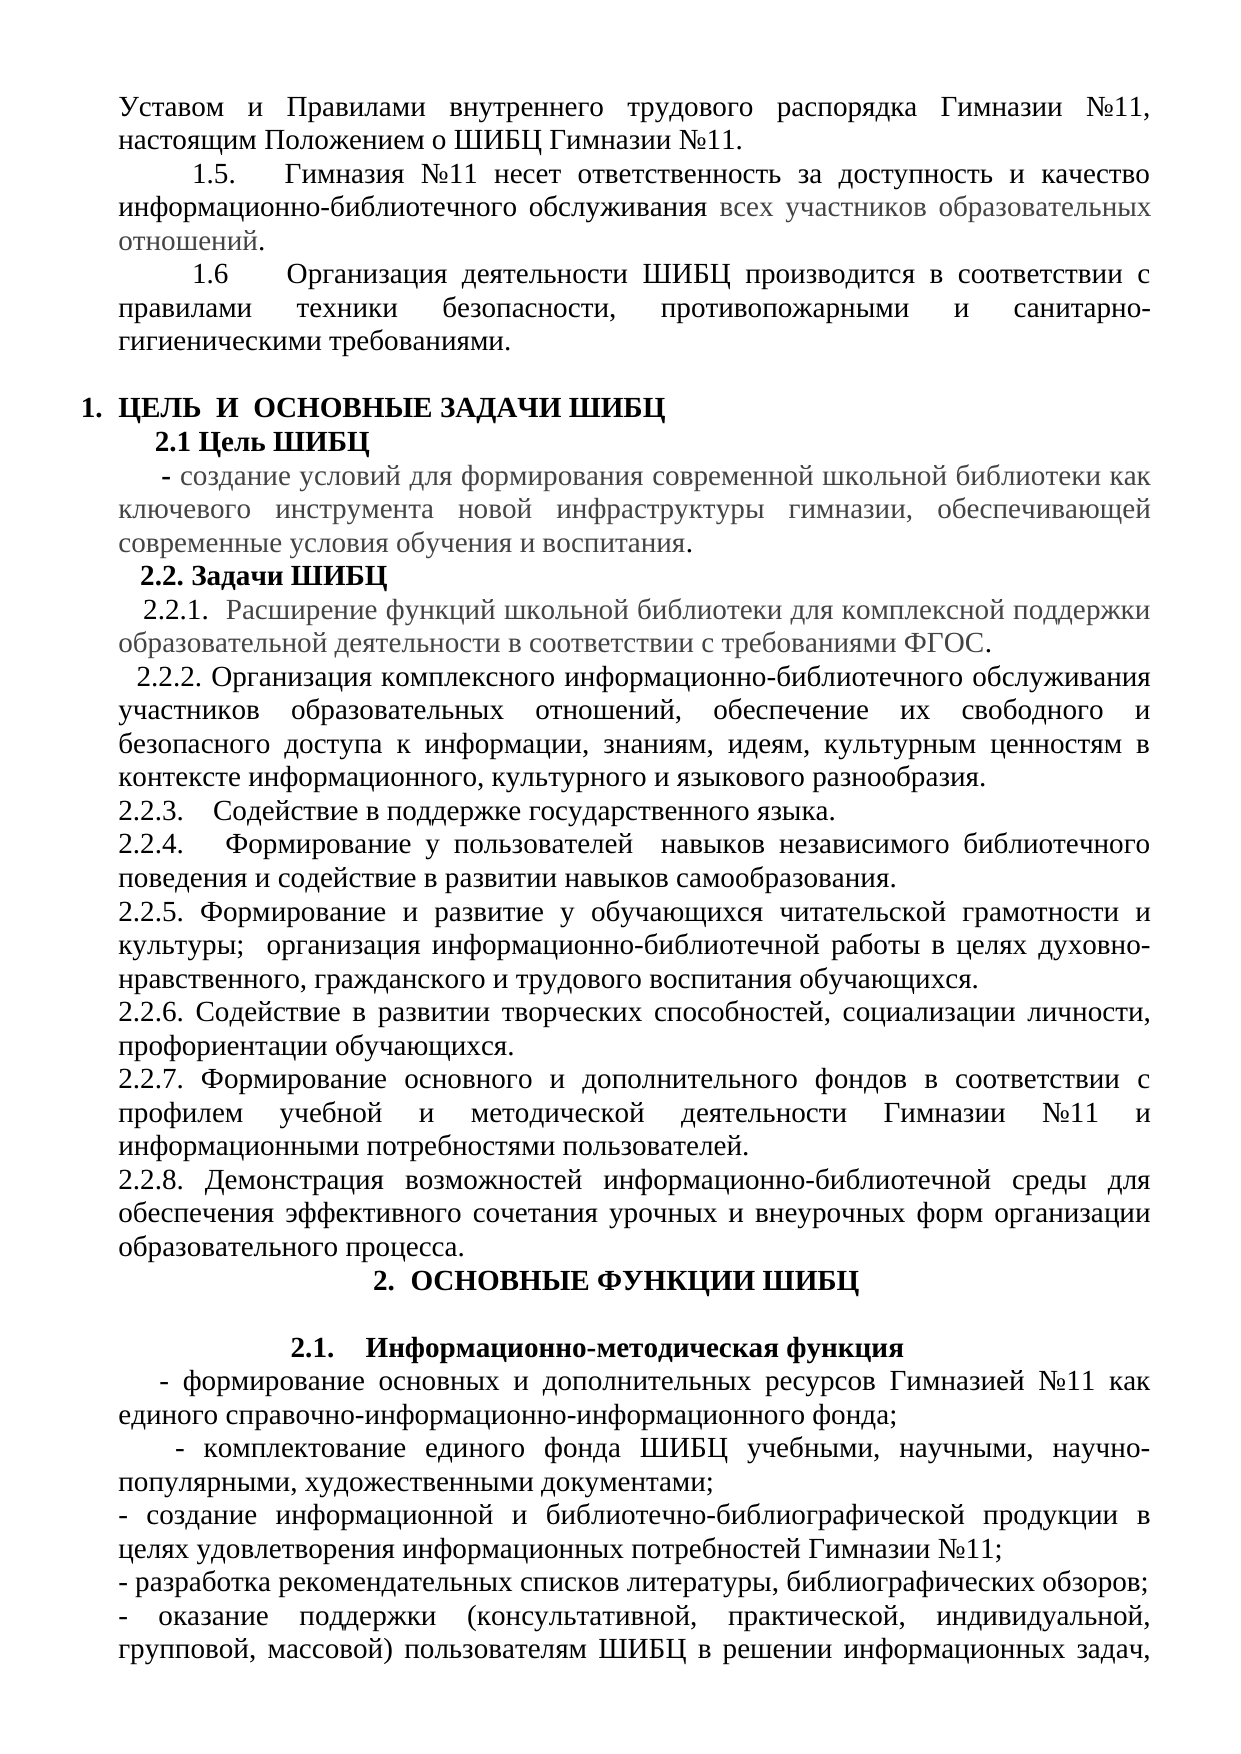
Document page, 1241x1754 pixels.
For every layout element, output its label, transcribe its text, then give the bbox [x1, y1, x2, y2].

text 2.2.3. Содействие в поддержке государственного языка. [118, 793, 1152, 827]
text - формирование основных и дополнительных ресурсов Гимназией №11 как единого справочно-информационно-информационного фонда; [118, 1363, 1152, 1430]
list Информационно-методическая функция [43, 1330, 1152, 1363]
text 2.2.1. Расширение функций школьной библиотеки для комплексной поддержки образовательной деятельности в соответствии с требованиями ФГОС. [118, 592, 1152, 659]
text 2.1 Цель ШИБЦ [118, 424, 1152, 458]
list ОСНОВНЫЕ ФУНКЦИИ ШИБЦ [81, 1263, 1152, 1296]
text 1.5. Гимназия №11 несет ответственность за доступность и качество информационно-библиотечного обслуживания всех участников образовательных отношений. [118, 156, 1152, 256]
text - комплектование единого фонда ШИБЦ учебными, научными, научно-популярными, художественными документами; [118, 1430, 1152, 1497]
text - разработка рекомендательных списков литературы, библиографических обзоров; [118, 1564, 1152, 1598]
text 2.2. Задачи ШИБЦ [118, 558, 1152, 592]
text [118, 89, 1152, 156]
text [118, 1598, 1152, 1665]
text 1.6 Организация деятельности ШИБЦ производится в соответствии с правилами техники безопасности, противопожарными и санитарно-гигиеническими требованиями. [118, 256, 1152, 357]
list ЦEЛЬ И ОСНОВНЫЕ ЗАДАЧИ ШИБЦ [81, 391, 1152, 424]
text 2.2.5. Формирование и развитие у обучающихся читательской грамотности и культуры; организация информационно-библиотечной работы в целях духовно-нравственного, гражданского и трудового воспитания обучающихся. [118, 894, 1152, 994]
text - создание информационной и библиотечно-библиографической продукции в целях удовлетворения информационных потребностей Гимназии №11; [118, 1497, 1152, 1564]
text 2.2.4. Формирование у пользователей навыков независимого библиотечного поведения и содействие в развитии навыков самообразования. [118, 827, 1152, 894]
text - создание условий для формирования современной школьной библиотеки как ключевого инструмента новой инфраструктуры гимназии, обеспечивающей современные условия обучения и воспитания. [118, 458, 1152, 558]
text 2.2.2. Организация комплексного информационно-библиотечного обслуживания участников образовательных отношений, обеспечение их свободного и безопасного доступа к информации, знаниям, идеям, культурным ценностям в контексте информационного, культурного и языкового разнообразия. [118, 659, 1152, 793]
text 2.2.8. Демонстрация возможностей информационно-библиотечной среды для обеспечения эффективного сочетания урочных и внеурочных форм организации образовательного процесса. [118, 1162, 1152, 1263]
text 2.2.7. Формирование основного и дополнительного фондов в соответствии с профилем учебной и методической деятельности Гимназии №11 и информационными потребностями пользователей. [118, 1061, 1152, 1162]
text 2.2.6. Содействие в развитии творческих способностей, социализации личности, профориентации обучающихся. [118, 994, 1152, 1061]
